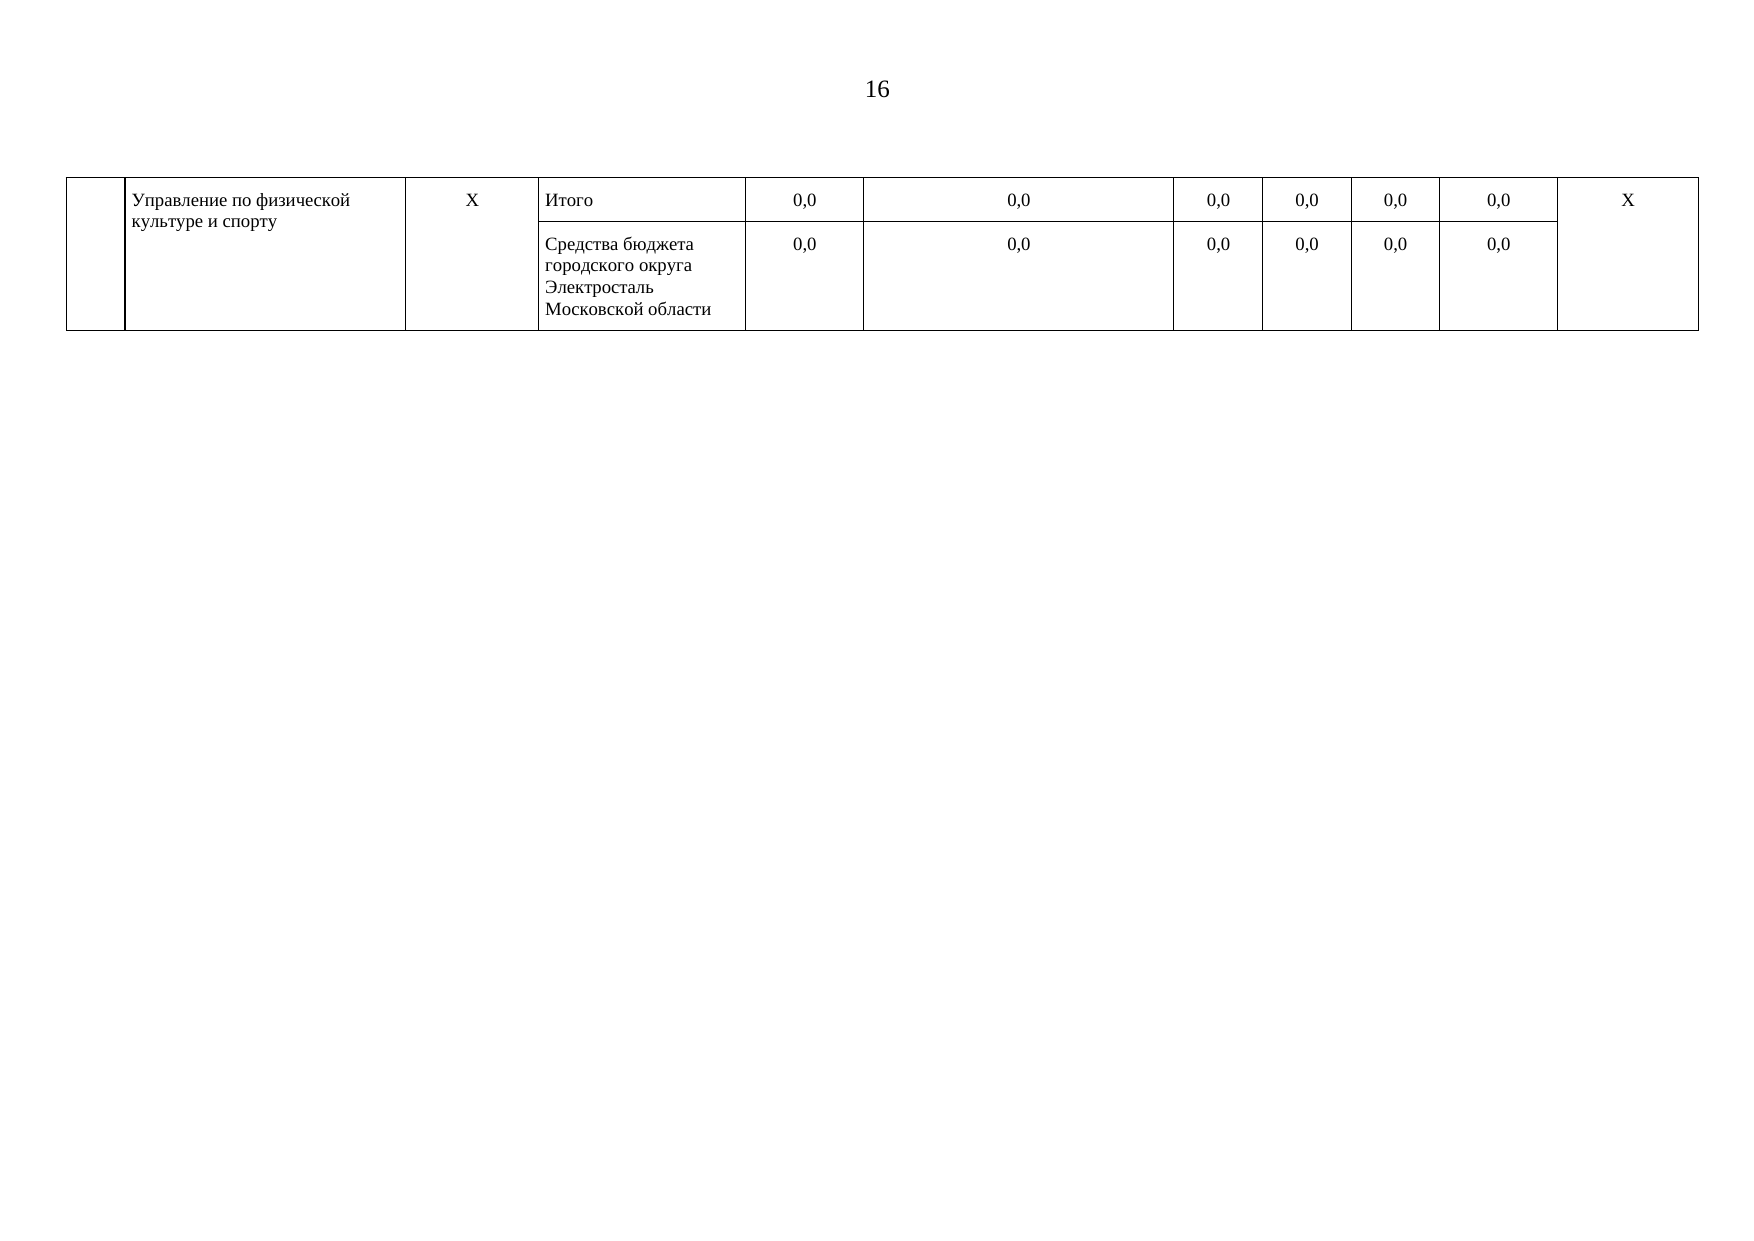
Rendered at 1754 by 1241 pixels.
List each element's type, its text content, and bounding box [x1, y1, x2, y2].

table_cell 0,0 [1174, 178, 1262, 221]
table_cell 0,0 [1263, 178, 1351, 221]
table_cell 0,0 [864, 178, 1173, 221]
table_cell 0,0 [1352, 222, 1439, 329]
table_cell Управление по физической культуре и спорту [126, 178, 405, 329]
table_cell 0,0 [864, 222, 1173, 329]
table_cell 0,0 [1263, 222, 1351, 329]
table_cell X [1558, 178, 1698, 329]
table_cell 0,0 [1440, 222, 1557, 329]
table_cell Итого [539, 178, 745, 221]
table_cell 0,0 [1352, 178, 1439, 221]
table_cell [67, 178, 124, 329]
table_cell 0,0 [746, 222, 863, 329]
table_cell X [406, 178, 538, 329]
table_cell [539, 222, 745, 329]
table_cell 0,0 [1174, 222, 1262, 329]
table_cell 0,0 [746, 178, 863, 221]
table_cell 0,0 [1440, 178, 1557, 221]
